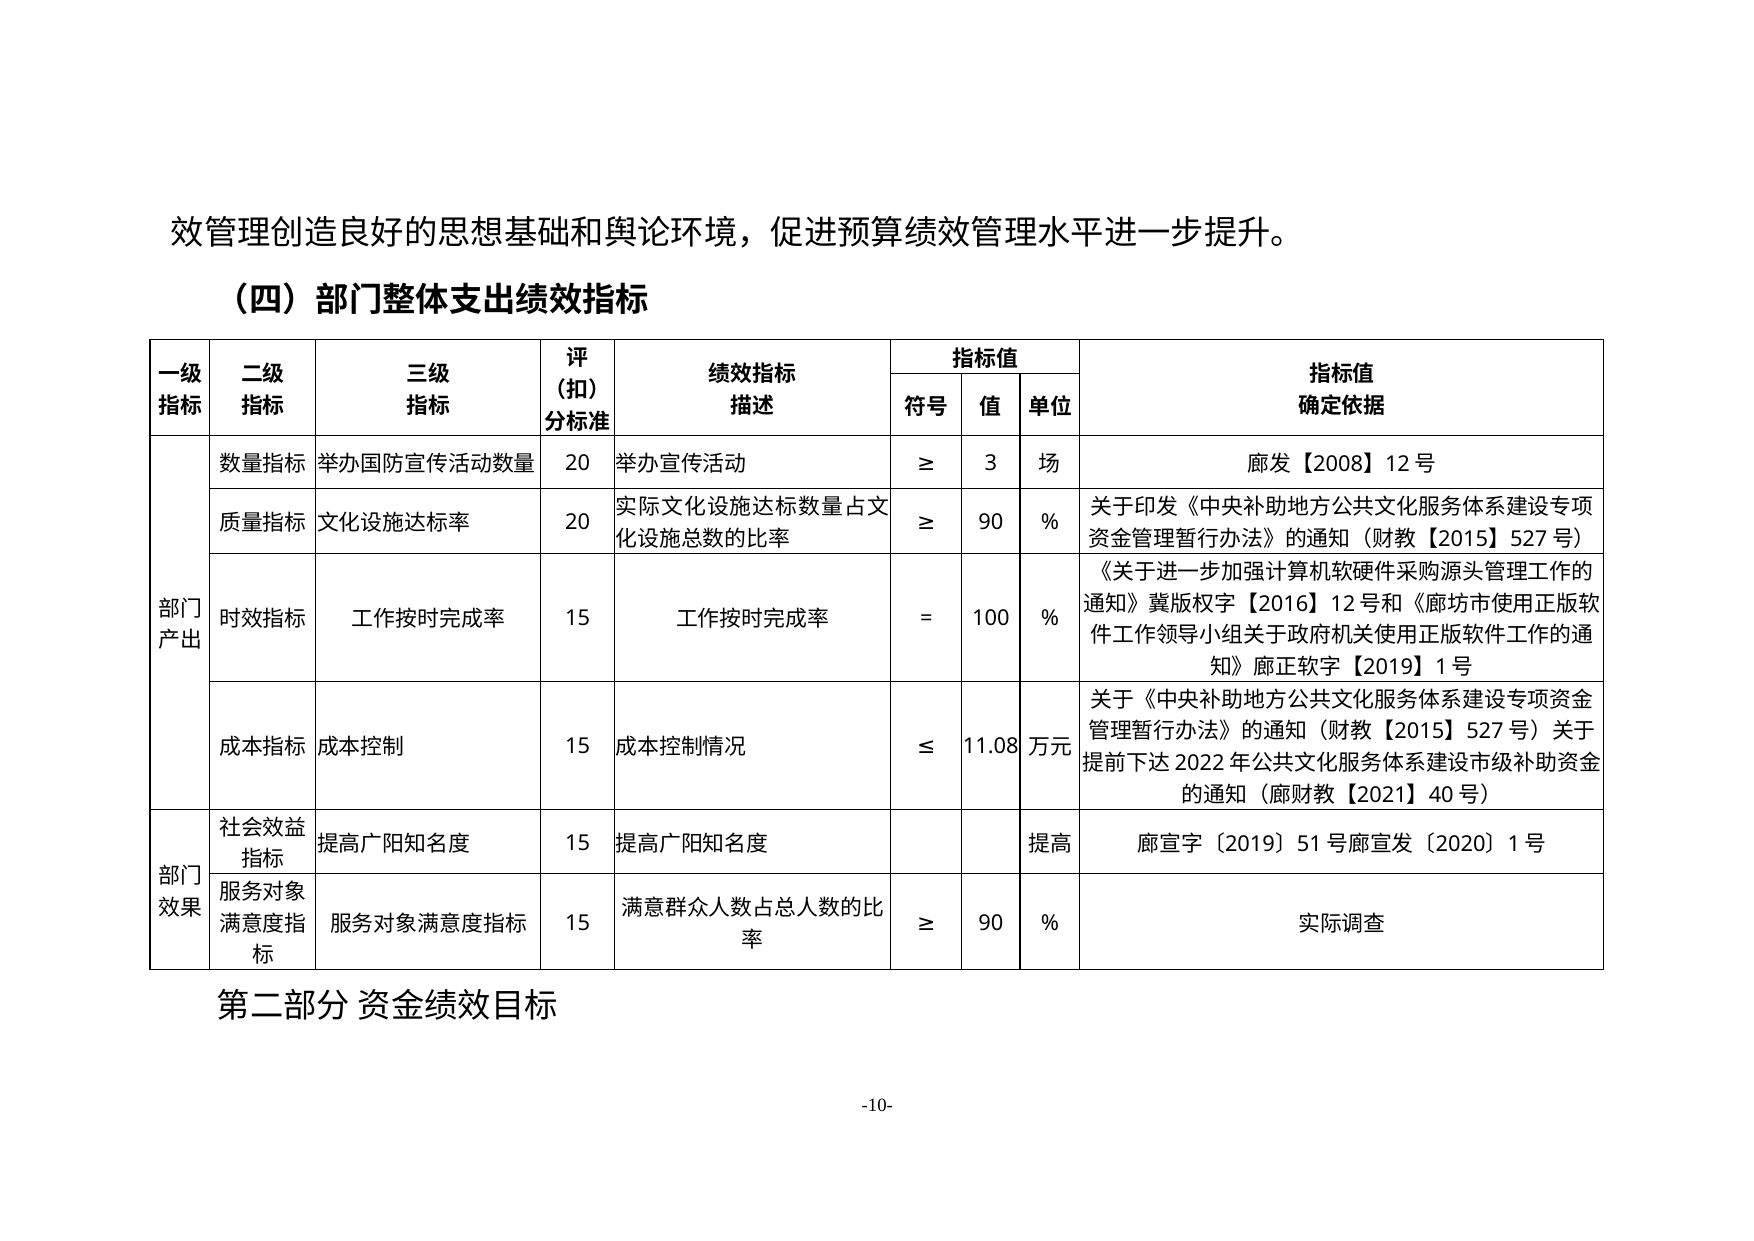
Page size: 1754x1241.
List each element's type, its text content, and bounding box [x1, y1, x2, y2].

table_cell [962, 810, 1019, 873]
table_header 指标值 [891, 340, 1079, 373]
table_cell % [1021, 874, 1079, 969]
table_cell = [891, 554, 961, 681]
table_cell 11.08 [962, 682, 1019, 809]
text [171, 198, 1604, 263]
table_cell 廊宣字〔2019〕51号廊宣发〔2020〕1号 [1080, 810, 1603, 873]
table_cell 廊发【2008】12号 [1080, 436, 1603, 488]
table_cell 满意群众人数占总人数的比率 [615, 874, 890, 969]
table_cell 社会效益指标 [210, 810, 315, 873]
table_cell 服务对象满意度指标 [210, 874, 315, 969]
table_cell ≤ [891, 682, 961, 809]
table_cell 时效指标 [210, 554, 315, 681]
table_header 三级 指标 [316, 340, 540, 435]
table_header 指标值 确定依据 [1080, 340, 1603, 435]
table_cell [891, 810, 961, 873]
table_cell 90 [962, 489, 1019, 553]
table_cell 服务对象满意度指标 [316, 874, 540, 969]
table_cell 15 [541, 682, 614, 809]
table_cell 100 [962, 554, 1019, 681]
table_cell 3 [962, 436, 1019, 488]
table_cell 15 [541, 554, 614, 681]
table_cell % [1021, 489, 1079, 553]
table_cell 关于《中央补助地方公共文化服务体系建设专项资金管理暂行办法》的通知（财教【2015】527号）关于提前下达2022年公共文化服务体系建设市级补助资金的通知（廊财教【2021】40号） [1080, 682, 1603, 809]
table_cell ≥ [891, 489, 961, 553]
table_cell 工作按时完成率 [316, 554, 540, 681]
table_cell 提高广阳知名度 [615, 810, 890, 873]
table_header 评（扣）分标准 [541, 340, 614, 435]
table_cell 15 [541, 874, 614, 969]
table_cell 关于印发《中央补助地方公共文化服务体系建设专项资金管理暂行办法》的通知（财教【2015】527号） [1080, 489, 1603, 553]
table_header 二级 指标 [210, 340, 315, 435]
table_cell 值 [962, 374, 1019, 435]
table_cell ≥ [891, 436, 961, 488]
table_cell 《关于进一步加强计算机软硬件采购源头管理工作的通知》冀版权字【2016】12号和《廊坊市使用正版软件工作领导小组关于政府机关使用正版软件工作的通知》廊正软字【2019】1号 [1080, 554, 1603, 681]
table_cell 20 [541, 436, 614, 488]
table_cell 单位 [1021, 374, 1079, 435]
table_cell 数量指标 [210, 436, 315, 488]
table_cell 实际调查 [1080, 874, 1603, 969]
table_cell 万元 [1021, 682, 1079, 809]
table_header 绩效指标 描述 [615, 340, 890, 435]
table_cell 举办国防宣传活动数量 [316, 436, 540, 488]
text 第二部分 资金绩效目标 [150, 970, 1604, 1035]
table_cell 成本控制情况 [615, 682, 890, 809]
table_cell 20 [541, 489, 614, 553]
table_cell 实际文化设施达标数量占文化设施总数的比率 [615, 489, 890, 553]
table_cell 质量指标 [210, 489, 315, 553]
table_cell 成本控制 [316, 682, 540, 809]
table_cell 90 [962, 874, 1019, 969]
table_cell 提高广阳知名度 [316, 810, 540, 873]
table_cell 工作按时完成率 [615, 554, 890, 681]
table_cell 提高 [1021, 810, 1079, 873]
table_cell 部门产出 [151, 436, 209, 809]
table_cell 符号 [891, 374, 961, 435]
table_cell % [1021, 554, 1079, 681]
table_cell 举办宣传活动 [615, 436, 890, 488]
table_cell 场 [1021, 436, 1079, 488]
table_cell 15 [541, 810, 614, 873]
table_cell 文化设施达标率 [316, 489, 540, 553]
table_cell 成本指标 [210, 682, 315, 809]
text （四）部门整体支出绩效指标 [150, 263, 1604, 323]
table_cell 部门效果 [151, 810, 209, 969]
table_cell ≥ [891, 874, 961, 969]
table_header 一级指标 [151, 340, 209, 435]
